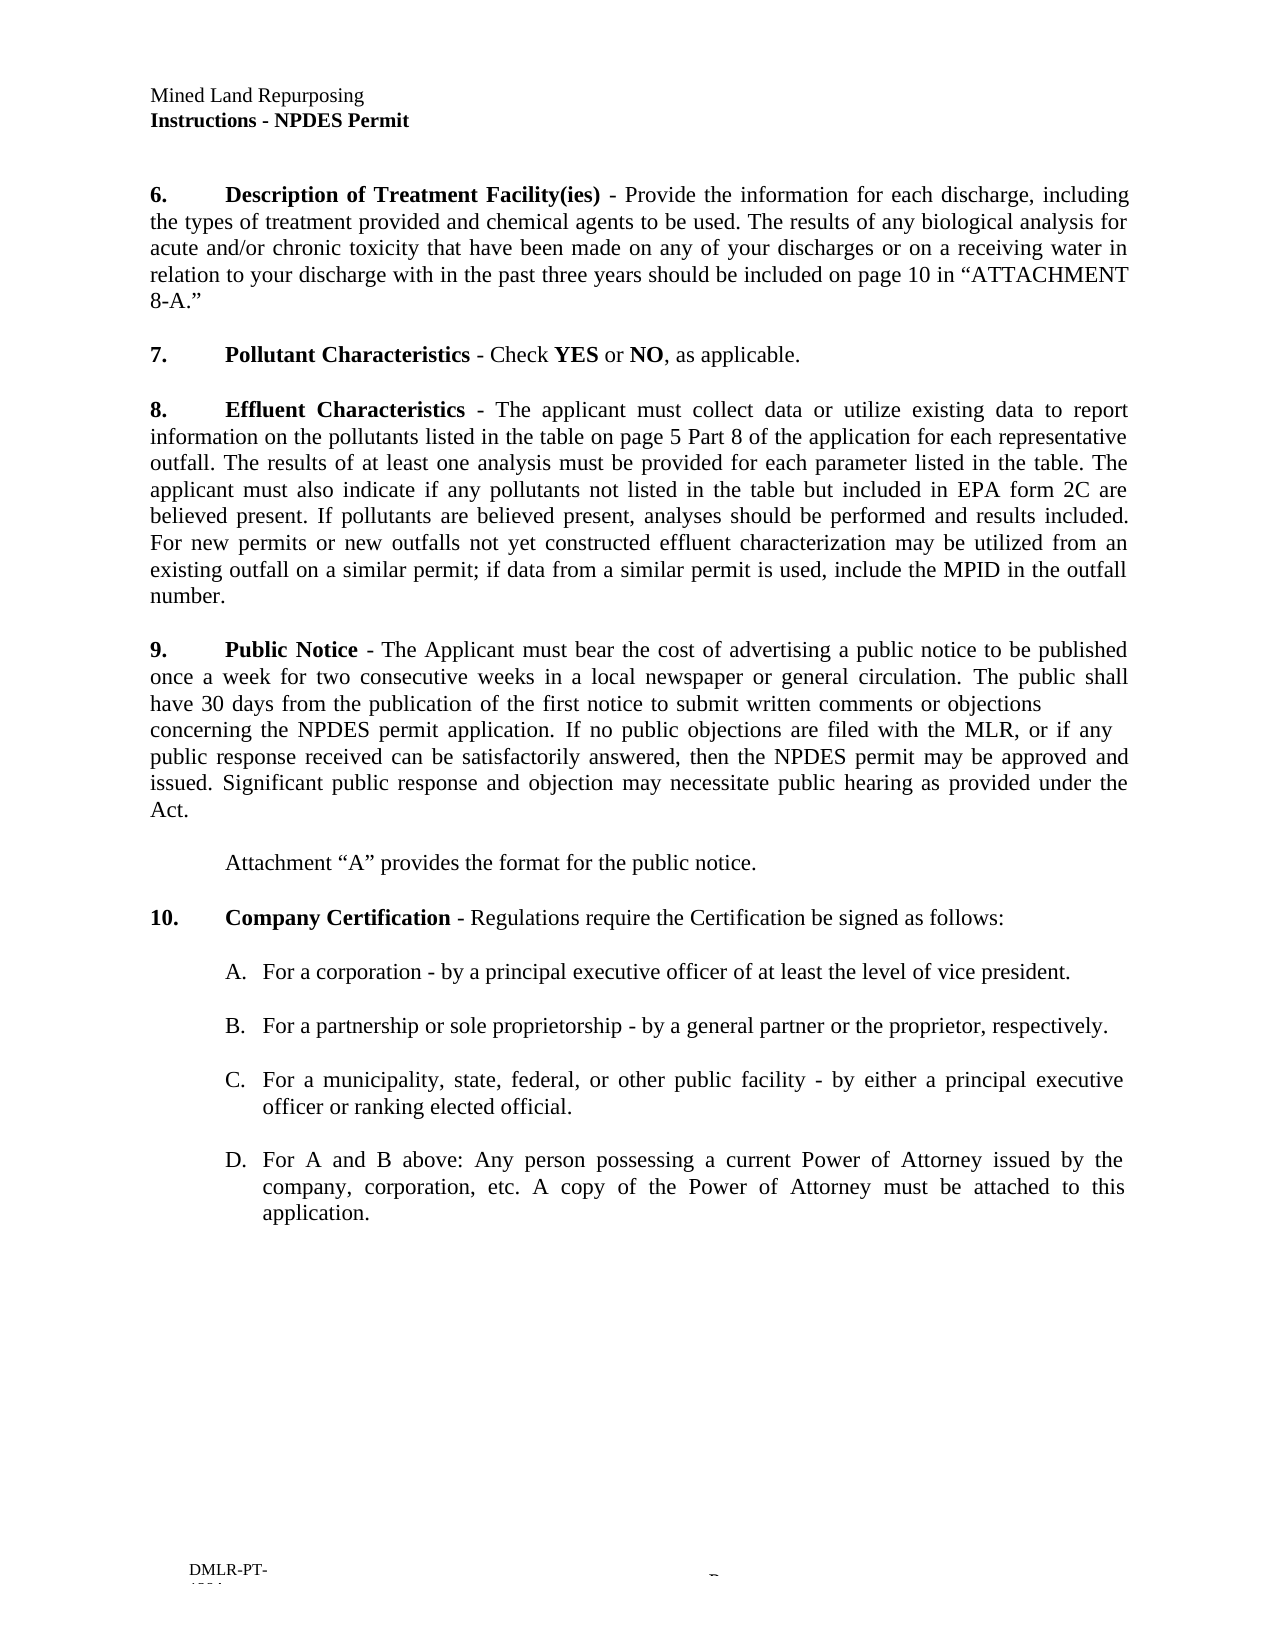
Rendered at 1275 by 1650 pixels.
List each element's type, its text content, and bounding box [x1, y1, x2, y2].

list Pollutant Characteristics - Check YES or NO, as applicable. [150, 341, 1244, 368]
text Attachment “A” provides the format for the public notice. [225, 849, 1244, 876]
list For A and B above: Any person possessing a current Power of Attorney issued by the company, corporation, etc. A copy of the Power of Attorney must be attached to this application. [225, 1146, 1125, 1226]
list For a municipality, state, federal, or other public facility - by either a principal executive officer or ranking elected official. [225, 1066, 1125, 1119]
list Public Notice - The Applicant must bear the cost of advertising a public notice to be published once a week for two consecutive weeks in a local newspaper or general circulation. The public shall have 30 days from the publication of the first notice to submit written comments or objections concerning the NPDES permit application. If no public objections are filed with the MLR, or if any public response received can be satisfactorily answered, then the NPDES permit may be approved and issued. Significant public response and objection may necessitate public hearing as provided under the Act. [150, 637, 1130, 822]
list For a corporation - by a principal executive officer of at least the level of vice president. [225, 958, 1244, 984]
list Company Certification - Regulations require the Certification be signed as follows: [150, 904, 1244, 930]
list Effluent Characteristics - The applicant must collect data or utilize existing data to report information on the pollutants listed in the table on page 5 Part 8 of the application for each representative outfall. The results of at least one analysis must be provided for each parameter listed in the table. The applicant must also indicate if any pollutants not listed in the table but included in EPA form 2C are believed present. If pollutants are believed present, analyses should be performed and results included. For new permits or new outfalls not yet constructed effluent characterization may be utilized from an existing outfall on a similar permit; if data from a similar permit is used, include the MPID in the outfall number. [150, 396, 1130, 608]
list Description of Treatment Facility(ies) - Provide the information for each discharge, including the types of treatment provided and chemical agents to be used. The results of any biological analysis for acute and/or chronic toxicity that have been made on any of your discharges or on a receiving water in relation to your discharge with in the past three years should be included on page 10 in “ATTACHMENT 8-A.” [150, 181, 1130, 314]
list For a partnership or sole proprietorship - by a general partner or the proprietor, respectively. [225, 1012, 1244, 1038]
